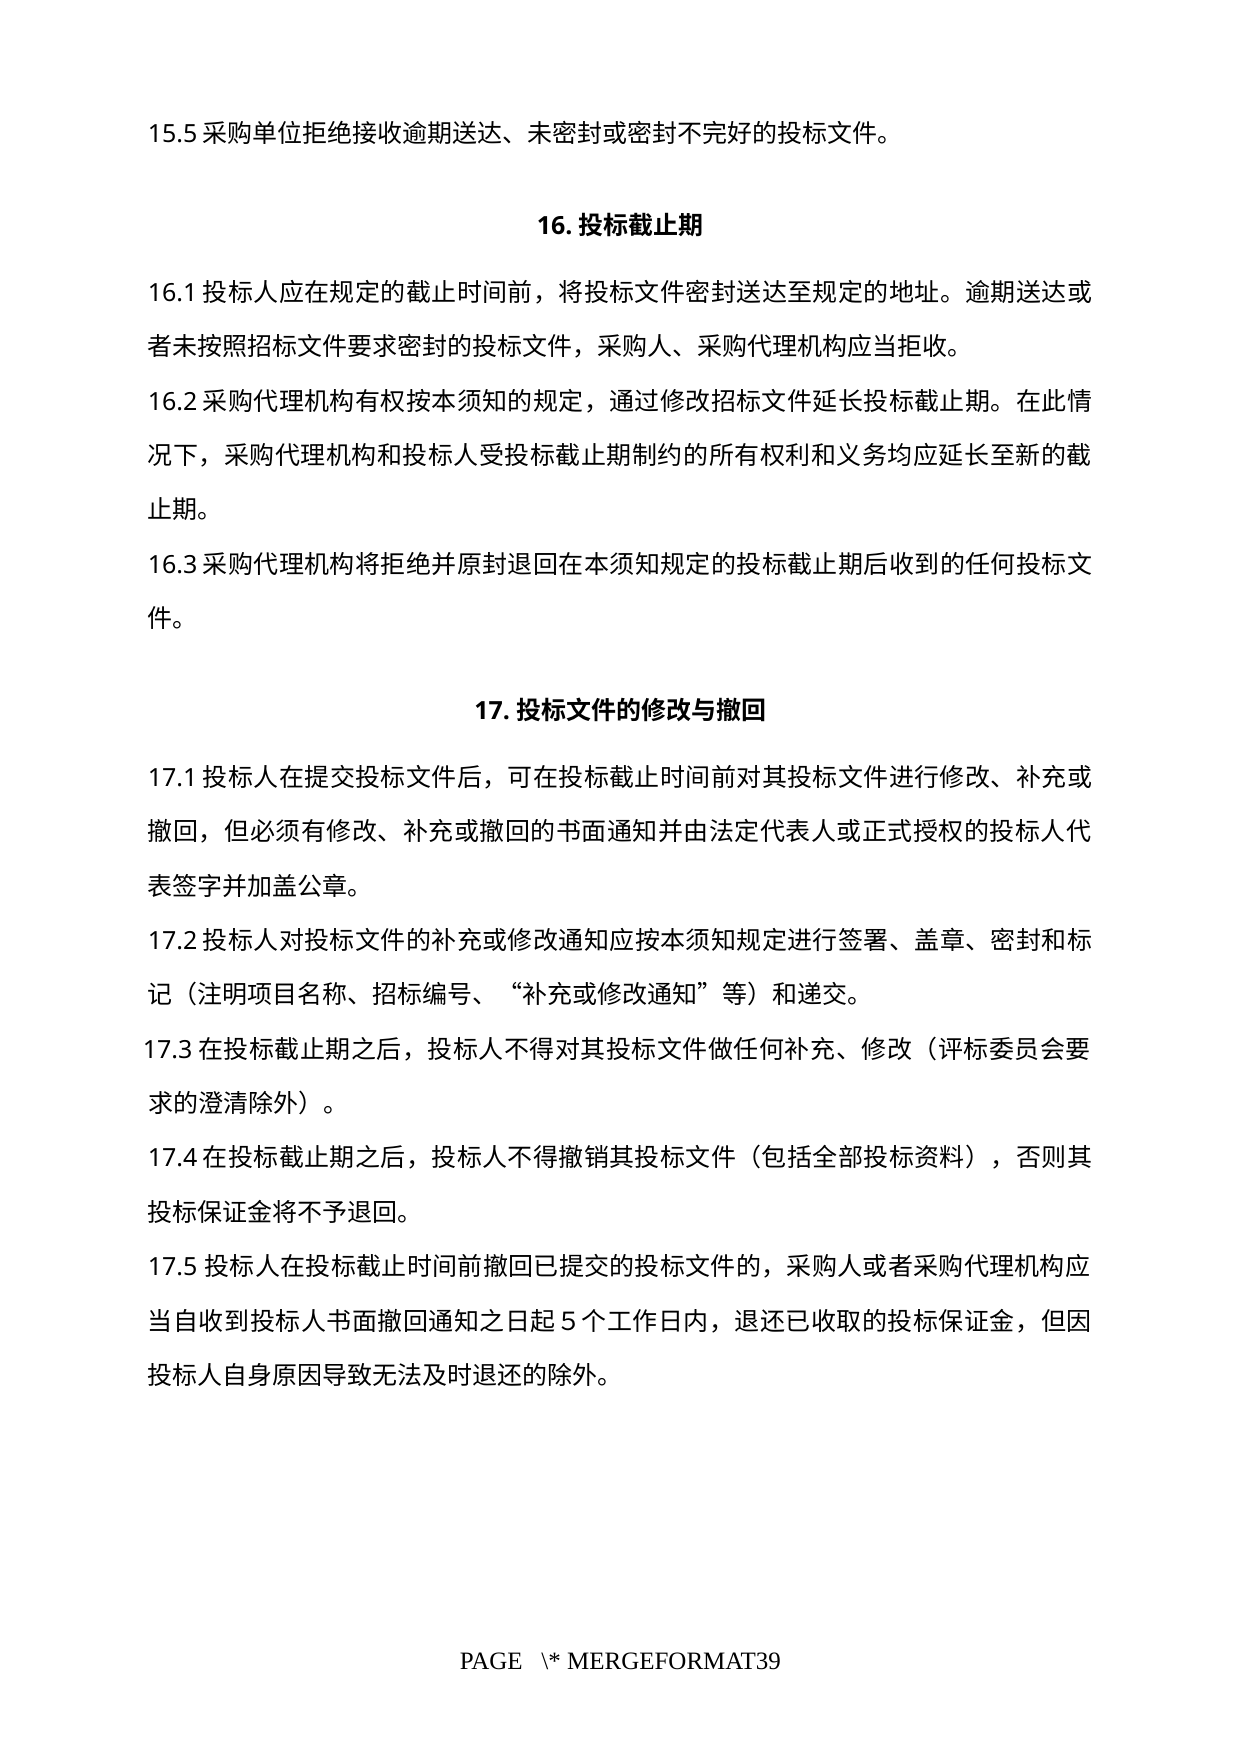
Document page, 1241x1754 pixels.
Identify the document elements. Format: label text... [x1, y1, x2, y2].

subtitle 16. 投标截止期 [148, 205, 1092, 242]
text 17.1投标人在提交投标文件后，可在投标截止时间前对其投标文件进行修改、补充或撤回，但必须有修改、补充或撤回的书面通知并由法定代表人或正式授权的投标人代表签字并加盖公章。 [148, 757, 1092, 902]
text 17.5 投标人在投标截止时间前撤回已提交的投标文件的，采购人或者采购代理机构应当自收到投标人书面撤回通知之日起５个工作日内，退还已收取的投标保证金，但因投标人自身原因导致无法及时退还的除外。 [148, 1247, 1092, 1392]
text 17.3在投标截止期之后，投标人不得对其投标文件做任何补充、修改（评标委员会要求的澄清除外）。 [143, 1029, 1092, 1120]
text 16.3采购代理机构将拒绝并原封退回在本须知规定的投标截止期后收到的任何投标文件。 [148, 544, 1092, 635]
text 15.5采购单位拒绝接收逾期送达、未密封或密封不完好的投标文件。 [148, 113, 1092, 150]
text 16.1投标人应在规定的截止时间前，将投标文件密封送达至规定的地址。逾期送达或者未按照招标文件要求密封的投标文件，采购人、采购代理机构应当拒收。 [148, 272, 1092, 363]
text 17.2投标人对投标文件的补充或修改通知应按本须知规定进行签署、盖章、密封和标记（注明项目名称、招标编号、“补充或修改通知”等）和递交。 [148, 920, 1092, 1011]
text 16.2采购代理机构有权按本须知的规定，通过修改招标文件延长投标截止期。在此情况下，采购代理机构和投标人受投标截止期制约的所有权利和义务均应延长至新的截止期。 [148, 381, 1092, 526]
text 17.4在投标截止期之后，投标人不得撤销其投标文件（包括全部投标资料），否则其投标保证金将不予退回。 [148, 1138, 1092, 1228]
subtitle 17. 投标文件的修改与撤回 [148, 690, 1092, 727]
